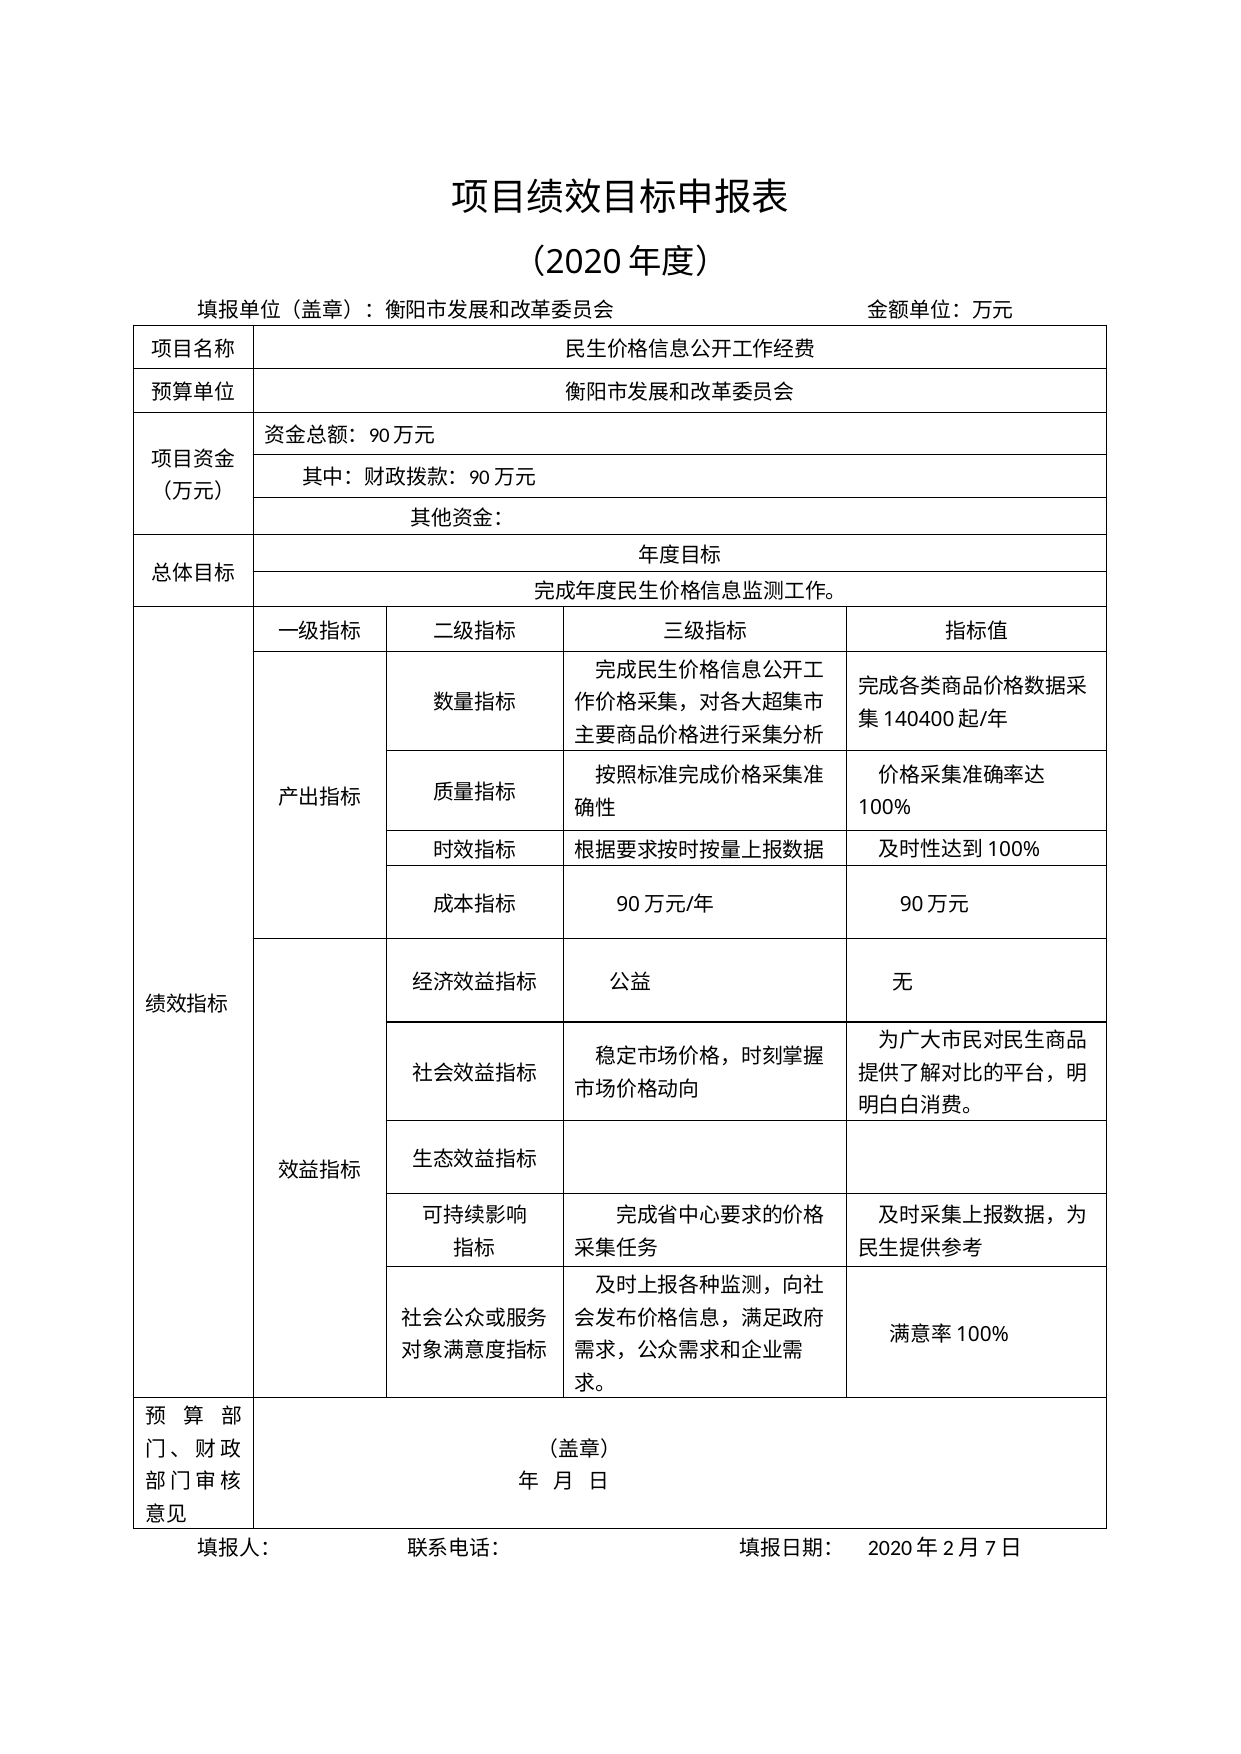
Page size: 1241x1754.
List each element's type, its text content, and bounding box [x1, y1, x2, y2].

table_header 项目名称 [134, 326, 253, 368]
table_cell 产出指标 [254, 652, 386, 938]
table_cell 衡阳市发展和改革委员会 [254, 369, 1106, 412]
table_cell 及时采集上报数据，为民生提供参考 [847, 1194, 1106, 1266]
table_cell 完成各类商品价格数据采集140400起/年 [847, 652, 1106, 749]
text 填报人： 联系电话： 填报日期： 2020年2月7日 [197, 1529, 1053, 1562]
table_cell 为广大市民对民生商品提供了解对比的平台，明明白白消费。 [847, 1023, 1106, 1120]
table_cell （盖章） 年 月 日 [254, 1398, 1106, 1528]
table_cell 时效指标 [387, 831, 563, 865]
table_cell 年度目标 [254, 535, 1106, 571]
table_cell 指标值 [847, 607, 1106, 651]
table_cell 及时上报各种监测，向社会发布价格信息，满足政府需求，公众需求和企业需求。 [564, 1267, 846, 1397]
table_cell 其他资金： [254, 498, 1106, 534]
table_cell 无 [847, 939, 1106, 1021]
table_cell 完成年度民生价格信息监测工作。 [254, 572, 1106, 606]
table_cell 90万元 [847, 866, 1106, 938]
table_cell 项目资金（万元） [134, 413, 253, 534]
table_cell 90万元/年 [564, 866, 846, 938]
table_cell 完成省中心要求的价格采集任务 [564, 1194, 846, 1266]
table_cell 价格采集准确率达100% [847, 751, 1106, 830]
table_cell [847, 1121, 1106, 1193]
table_cell 总体目标 [134, 535, 253, 606]
table_cell 及时性达到100% [847, 831, 1106, 865]
table_cell 一级指标 [254, 607, 386, 651]
table_cell 按照标准完成价格采集准确性 [564, 751, 846, 830]
table_cell 社会效益指标 [387, 1023, 563, 1120]
table_cell 其中：财政拨款：90万元 [254, 455, 1106, 497]
table_cell 二级指标 [387, 607, 563, 651]
table_cell 绩效指标 [134, 607, 253, 1397]
table_cell 稳定市场价格，时刻掌握市场价格动向 [564, 1023, 846, 1120]
table_cell 质量指标 [387, 751, 563, 830]
table_cell 可持续影响 指标 [387, 1194, 563, 1266]
table_cell 经济效益指标 [387, 939, 563, 1021]
table_cell 完成民生价格信息公开工作价格采集，对各大超集市主要商品价格进行采集分析 [564, 652, 846, 749]
table_cell 三级指标 [564, 607, 846, 651]
table_cell 满意率100% [847, 1267, 1106, 1397]
table_cell 数量指标 [387, 652, 563, 749]
table_cell 资金总额：90万元 [254, 413, 1106, 454]
text 填报单位（盖章）：衡阳市发展和改革委员会 金额单位：万元 [197, 292, 1053, 324]
table_cell [564, 1121, 846, 1193]
table_cell 成本指标 [387, 866, 563, 938]
table_header 民生价格信息公开工作经费 [254, 326, 1106, 368]
table_cell 公益 [564, 939, 846, 1021]
table_cell 生态效益指标 [387, 1121, 563, 1193]
table_cell 预算部门、财政部门审核意见 [134, 1398, 253, 1528]
table_cell 效益指标 [254, 939, 386, 1397]
table_cell 社会公众或服务对象满意度指标 [387, 1267, 563, 1397]
table_cell 预算单位 [134, 369, 253, 412]
table_cell 根据要求按时按量上报数据 [564, 831, 846, 865]
text 项目绩效目标申报表 （2020年度） [187, 162, 1053, 292]
